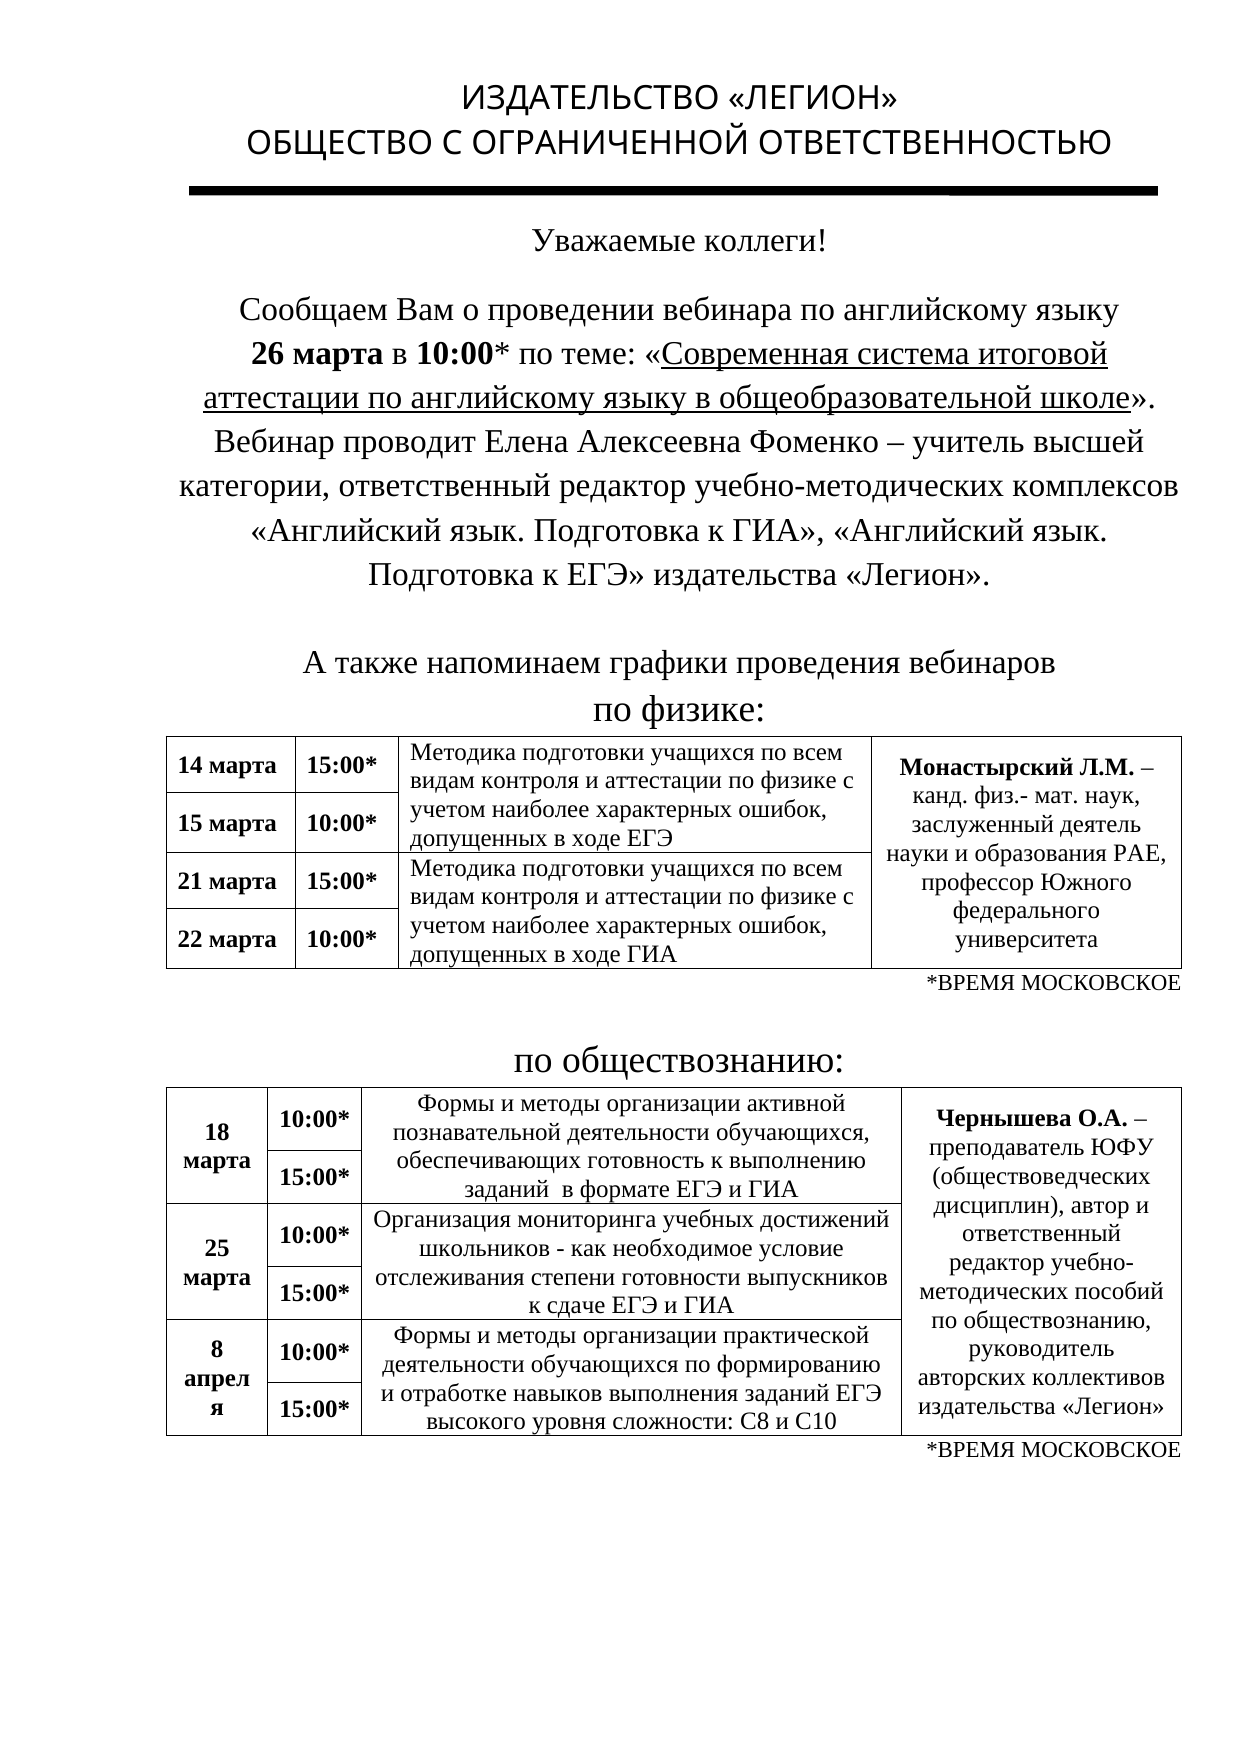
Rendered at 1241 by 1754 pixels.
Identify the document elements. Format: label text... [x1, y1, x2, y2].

table_cell 15:00* [268, 1267, 361, 1319]
text Сообщаем Вам о проведении вебинара по английскому языку [177, 289, 1181, 328]
table_cell Организация мониторинга учебных достижений школьников - как необходимое условие отслеживания степени готовности выпускников к сдаче ЕГЭ и ГИА [362, 1204, 901, 1319]
table_header 15:00* [296, 737, 398, 792]
table_cell Формы и методы организации практической деятельности обучающихся по формированию и отработке навыков выполнения заданий ЕГЭ высокого уровня сложности: С8 и С10 [362, 1320, 901, 1435]
table_header Методика подготовки учащихся по всем видам контроля и аттестации по физике с учетом наиболее характерных ошибок, допущенных в ходе ЕГЭ [399, 737, 871, 852]
table_header 10:00* [268, 1088, 361, 1149]
text по обществознанию: [177, 1037, 1181, 1081]
table_cell 21 марта [167, 853, 295, 908]
text *ВРЕМЯ МОСКОВСКОЕ [177, 969, 1181, 995]
table_cell 15:00* [268, 1151, 361, 1203]
table_cell 10:00* [268, 1320, 361, 1382]
table_header Формы и методы организации активной познавательной деятельности обучающихся, обеспечивающих готовность к выполнению заданий в формате ЕГЭ и ГИА [362, 1088, 901, 1203]
table_header 14 марта [167, 737, 295, 792]
table_header Чернышева О.А. – преподаватель ЮФУ (обществоведческих дисциплин), автор и ответственный редактор учебно-методических пособий по обществознанию, руководитель авторских коллективов издательства «Легион» [902, 1088, 1181, 1435]
text 26 марта в 10:00* по теме: «Современная система итоговой аттестации по английскому языку в общеобразовательной школе». [177, 333, 1181, 416]
table_cell 10:00* [268, 1204, 361, 1266]
table_cell 22 марта [167, 909, 295, 968]
table_cell 8 апреля [167, 1320, 267, 1435]
table_cell Методика подготовки учащихся по всем видам контроля и аттестации по физике с учетом наиболее характерных ошибок, допущенных в ходе ГИА [399, 853, 871, 968]
table_cell 10:00* [296, 793, 398, 852]
text по физике: [177, 686, 1181, 729]
table_cell 15 марта [167, 793, 295, 852]
table_header Монастырский Л.М. – канд. физ.- мат. наук, заслуженный деятель науки и образования РАЕ, профессор Южного федерального университета [872, 737, 1181, 968]
text *ВРЕМЯ МОСКОВСКОЕ [177, 1436, 1181, 1463]
table_cell 10:00* [296, 909, 398, 968]
table_header 18 марта [167, 1088, 267, 1203]
text А также напоминаем графики проведения вебинаров [177, 642, 1181, 680]
table_cell 25 марта [167, 1204, 267, 1319]
table_cell 15:00* [296, 853, 398, 908]
text Уважаемые коллеги! [177, 221, 1181, 259]
table_cell 15:00* [268, 1383, 361, 1435]
text Вебинар проводит Елена Алексеевна Фоменко – учитель высшей категории, ответственный редактор учебно-методических комплексов «Английский язык. Подготовка к ГИА», «Английский язык. Подготовка к ЕГЭ» издательства «Легион». [177, 422, 1181, 592]
